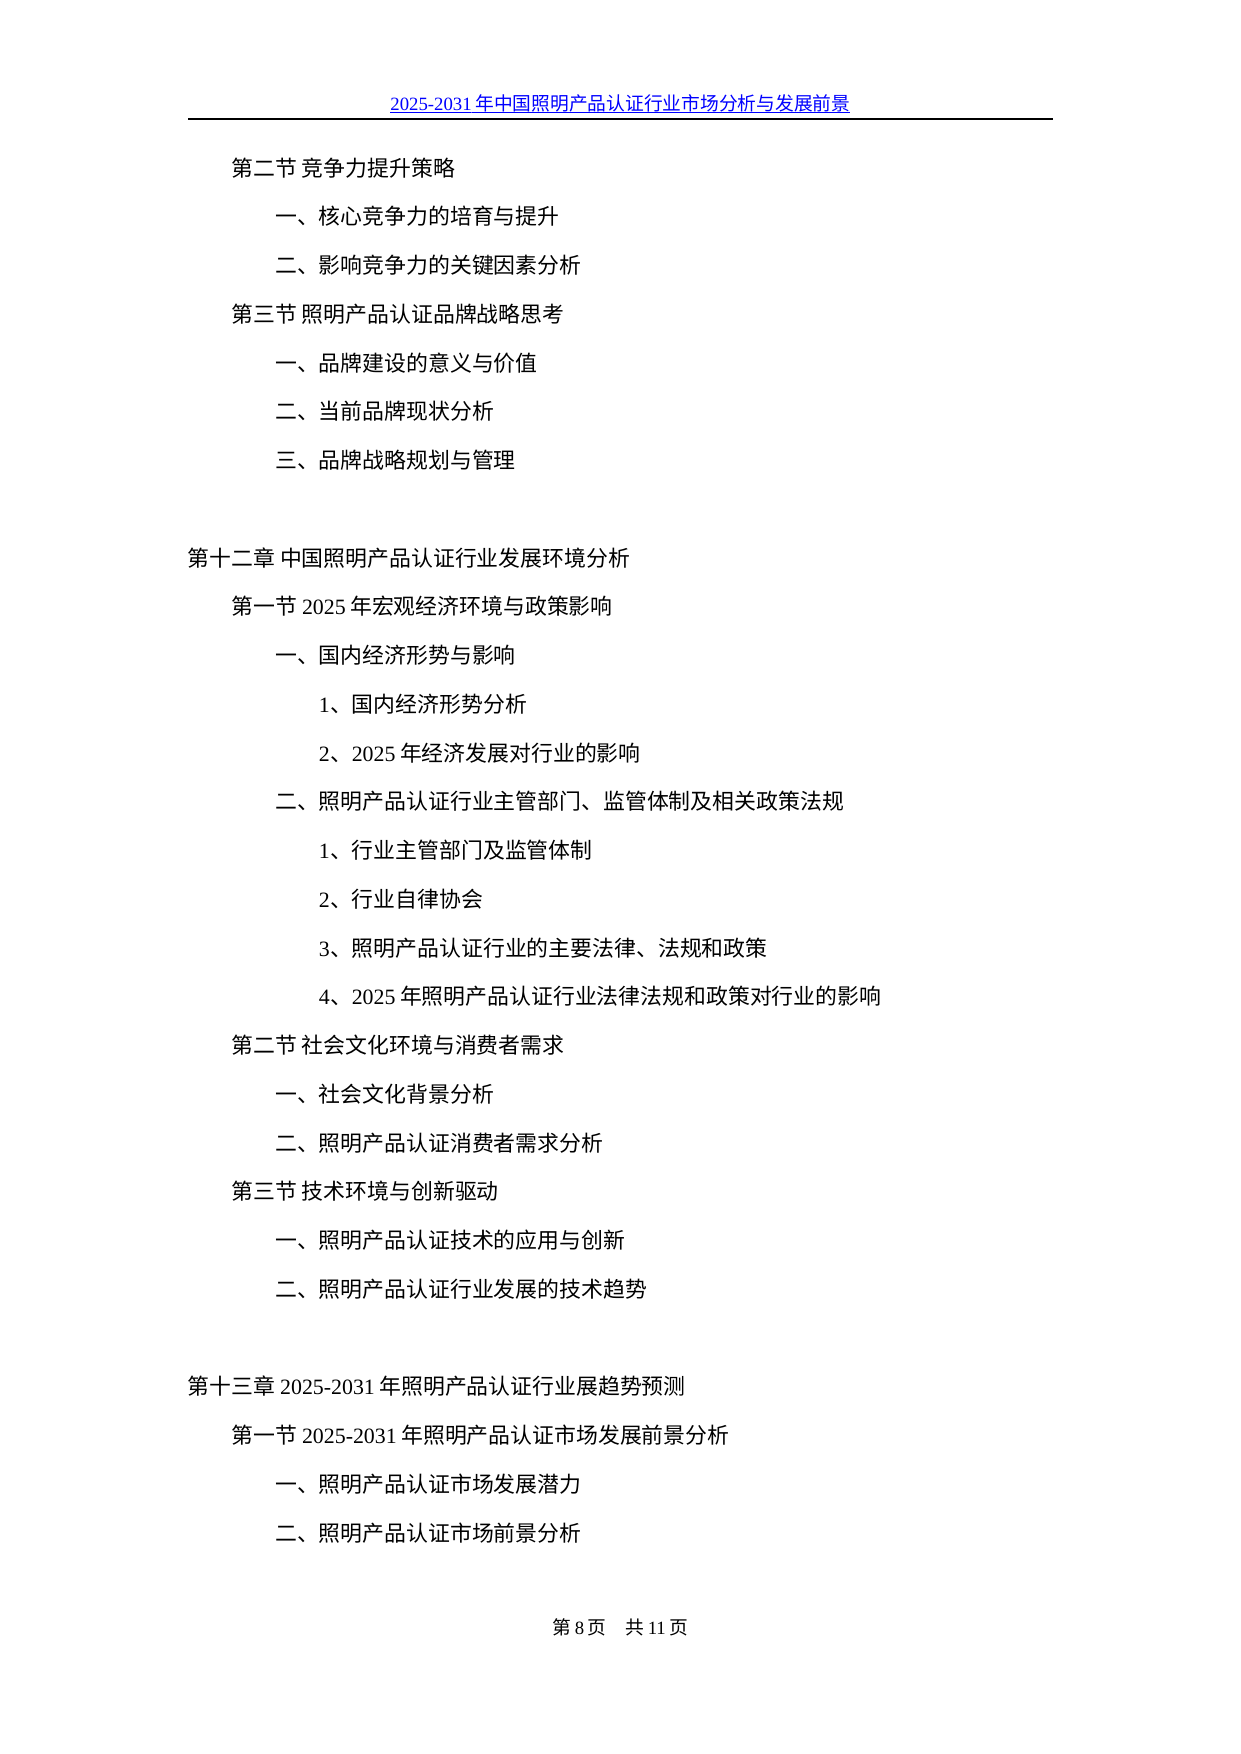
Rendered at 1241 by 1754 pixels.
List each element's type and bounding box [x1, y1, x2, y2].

text [187, 150, 1053, 1548]
